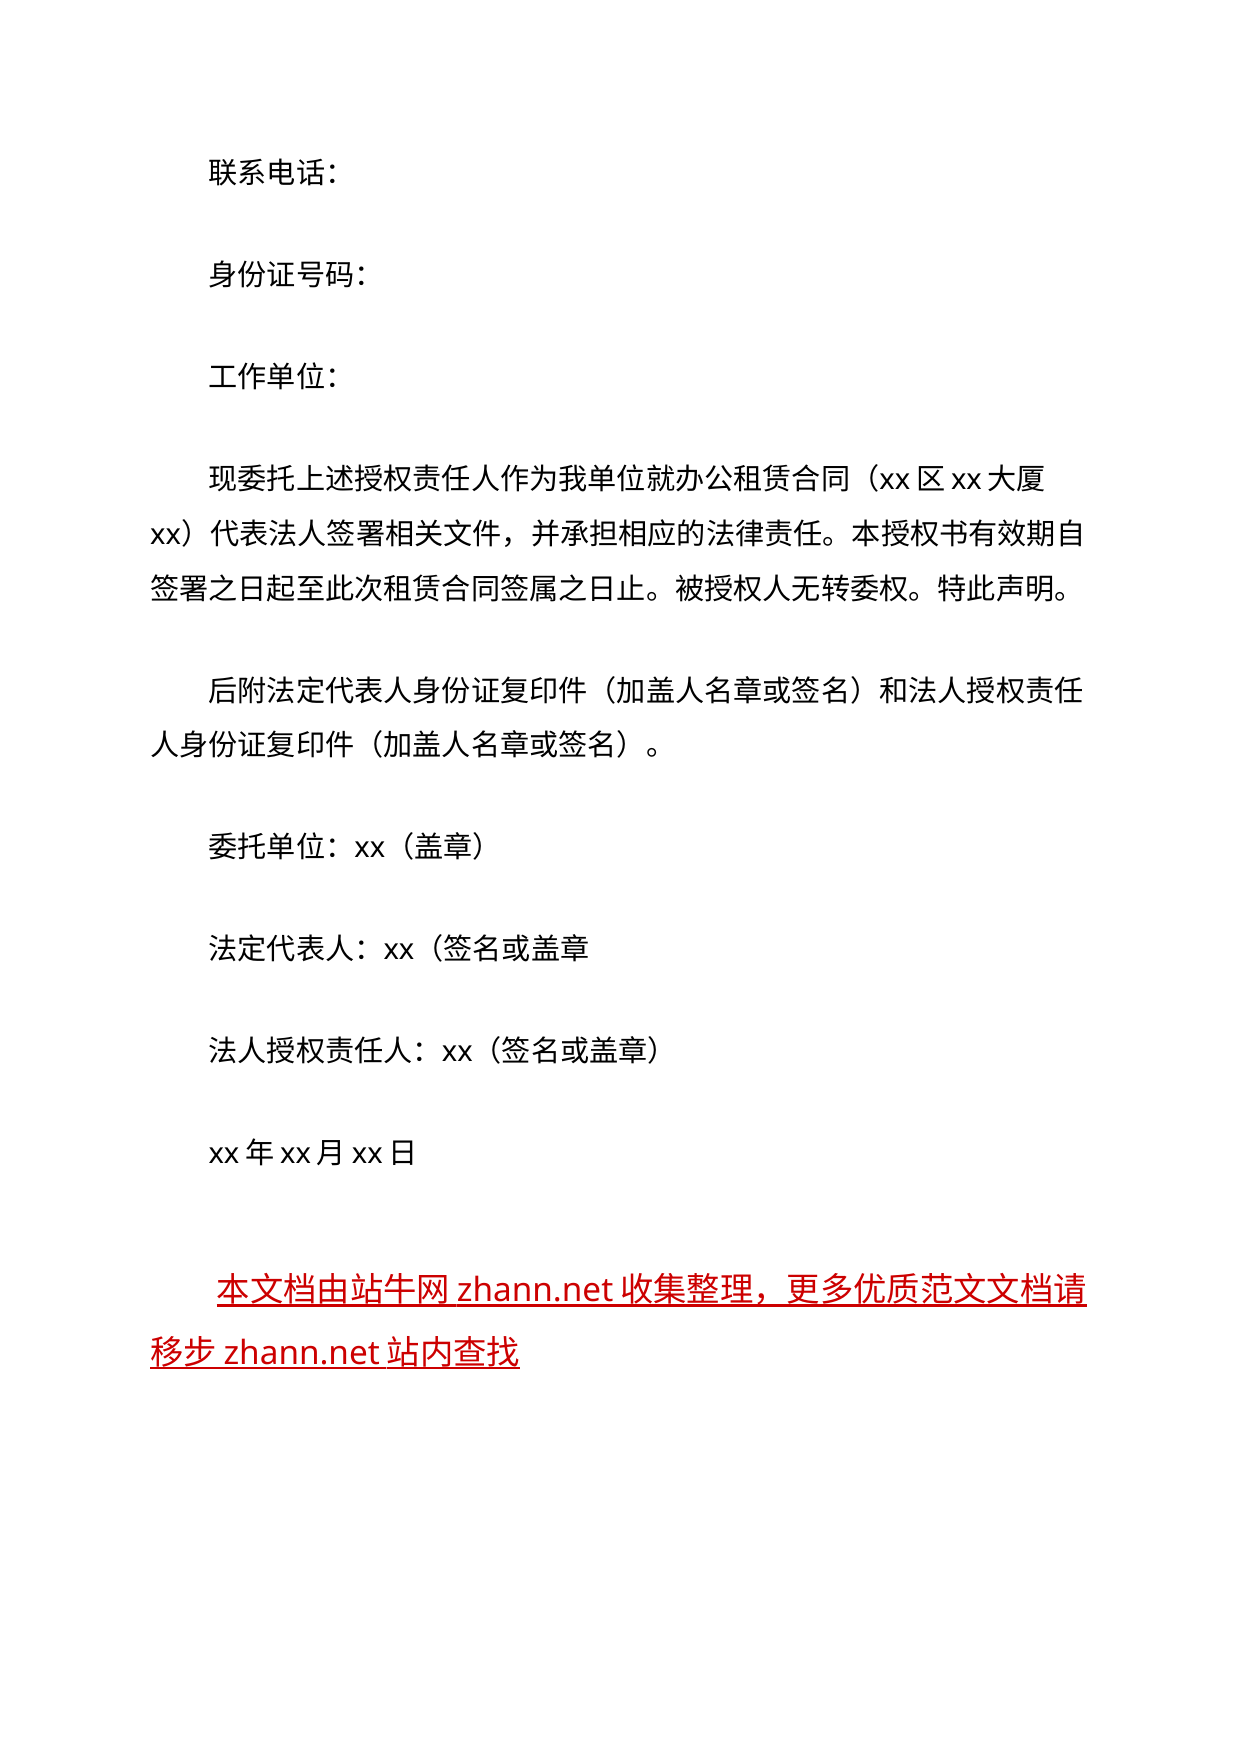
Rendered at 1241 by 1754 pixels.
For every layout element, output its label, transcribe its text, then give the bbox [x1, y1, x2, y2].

text 工作单位： [150, 353, 1090, 396]
text 联系电话： [150, 150, 1090, 192]
text 后附法定代表人身份证复印件（加盖人名章或签名）和法人授权责任人身份证复印件（加盖人名章或签名）。 [150, 667, 1090, 764]
text 现委托上述授权责任人作为我单位就办公租赁合同（xx区xx大厦xx）代表法人签署相关文件，并承担相应的法律责任。本授权书有效期自签署之日起至此次租赁合同签属之日止。被授权人无转委权。特此声明。 [150, 455, 1090, 608]
text xx年xx月xx日 [150, 1130, 1090, 1172]
text 法定代表人：xx（签名或盖章 [150, 926, 1090, 968]
text 委托单位：xx（盖章） [150, 824, 1090, 866]
text 法人授权责任人：xx（签名或盖章） [150, 1028, 1090, 1070]
text 本文档由站牛网zhann.net收集整理，更多优质范文文档请移步zhann.net站内查找 [150, 1263, 1090, 1374]
text 身份证号码： [150, 252, 1090, 294]
